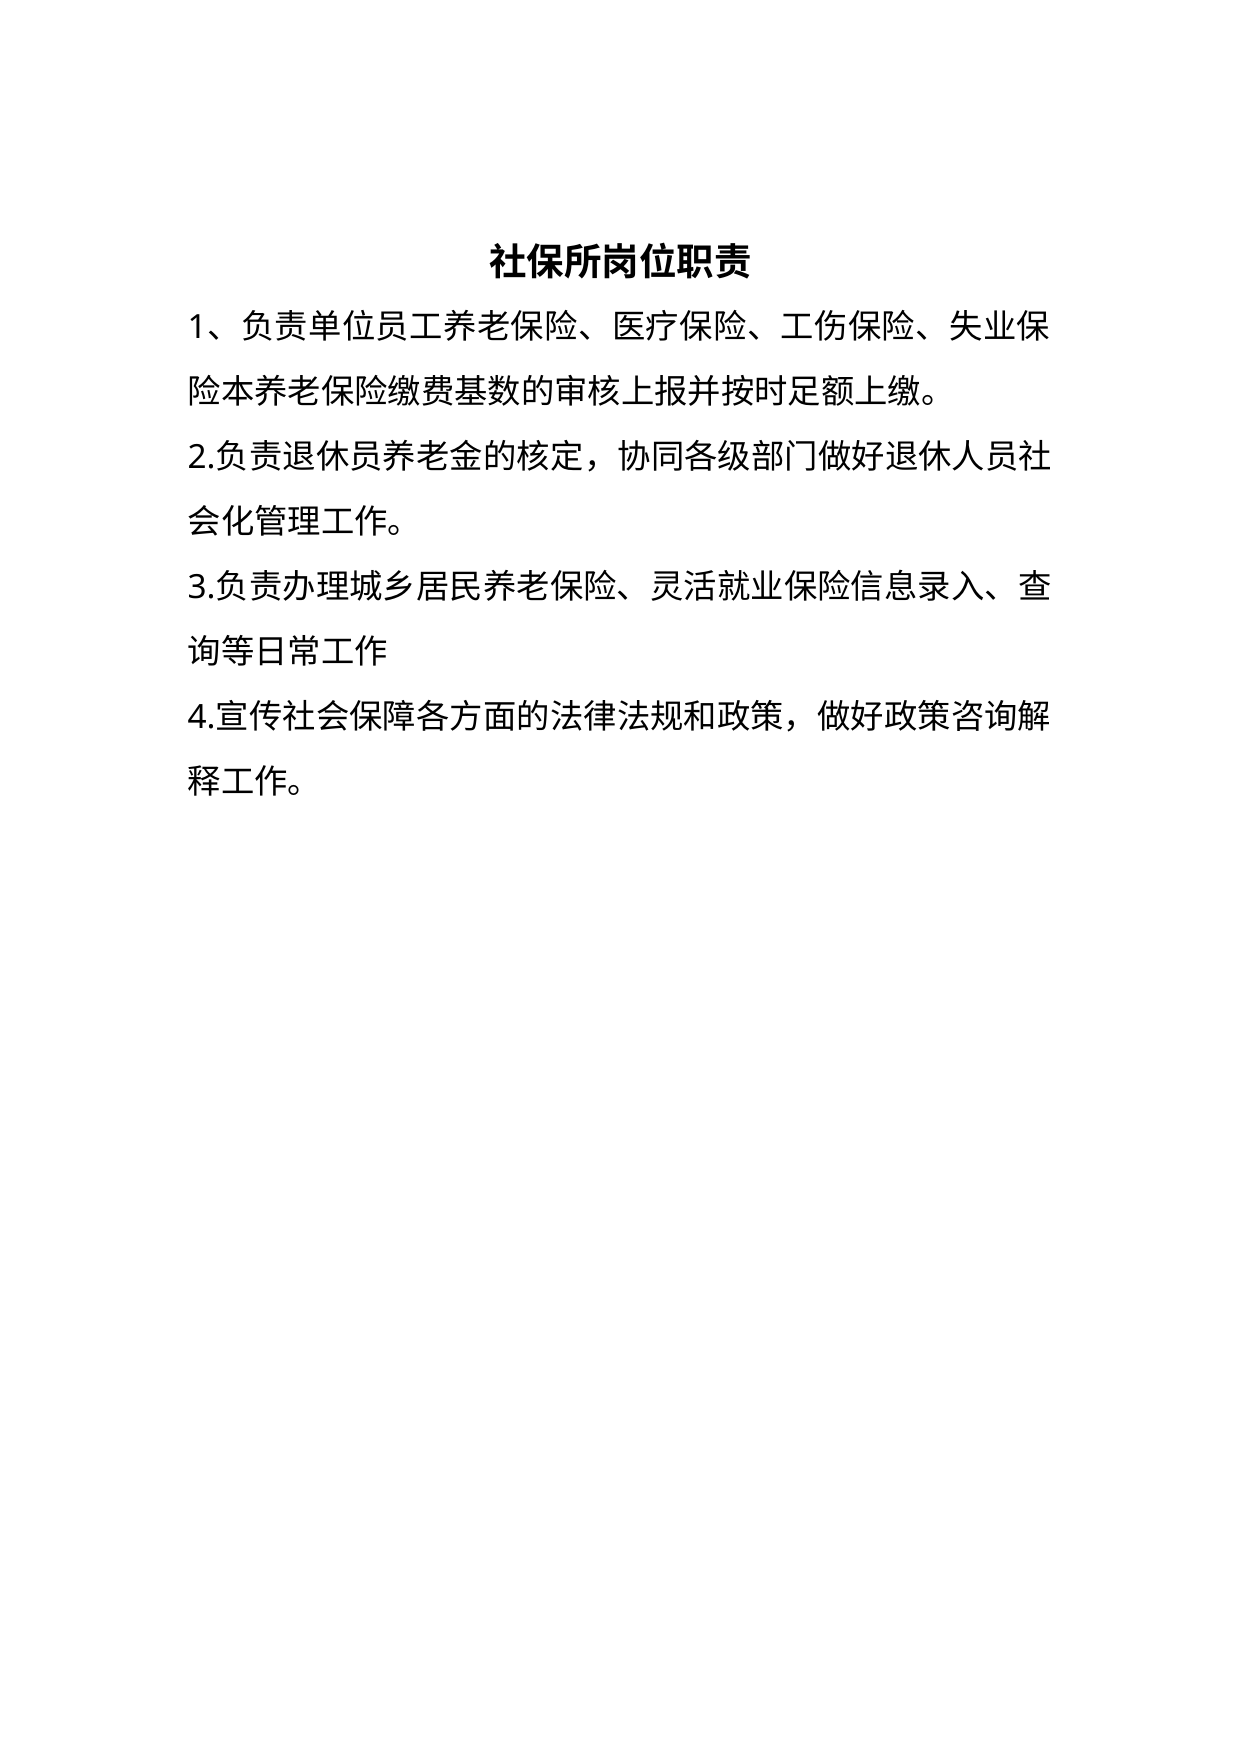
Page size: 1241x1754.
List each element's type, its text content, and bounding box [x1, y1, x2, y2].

text 1、负责单位员工养老保险、医疗保险、工伤保险、失业保险本养老保险缴费基数的审核上报并按时足额上缴。 [187, 292, 1053, 422]
text 2.负责退休员养老金的核定，协同各级部门做好退休人员社会化管理工作。 [187, 422, 1053, 552]
list 4.宣传社会保障各方面的法律法规和政策，做好政策咨询解释工作。 [187, 682, 1053, 812]
text 社保所岗位职责 [187, 227, 1053, 292]
list 3.负责办理城乡居民养老保险、灵活就业保险信息录入、查询等日常工作 [187, 552, 1053, 682]
